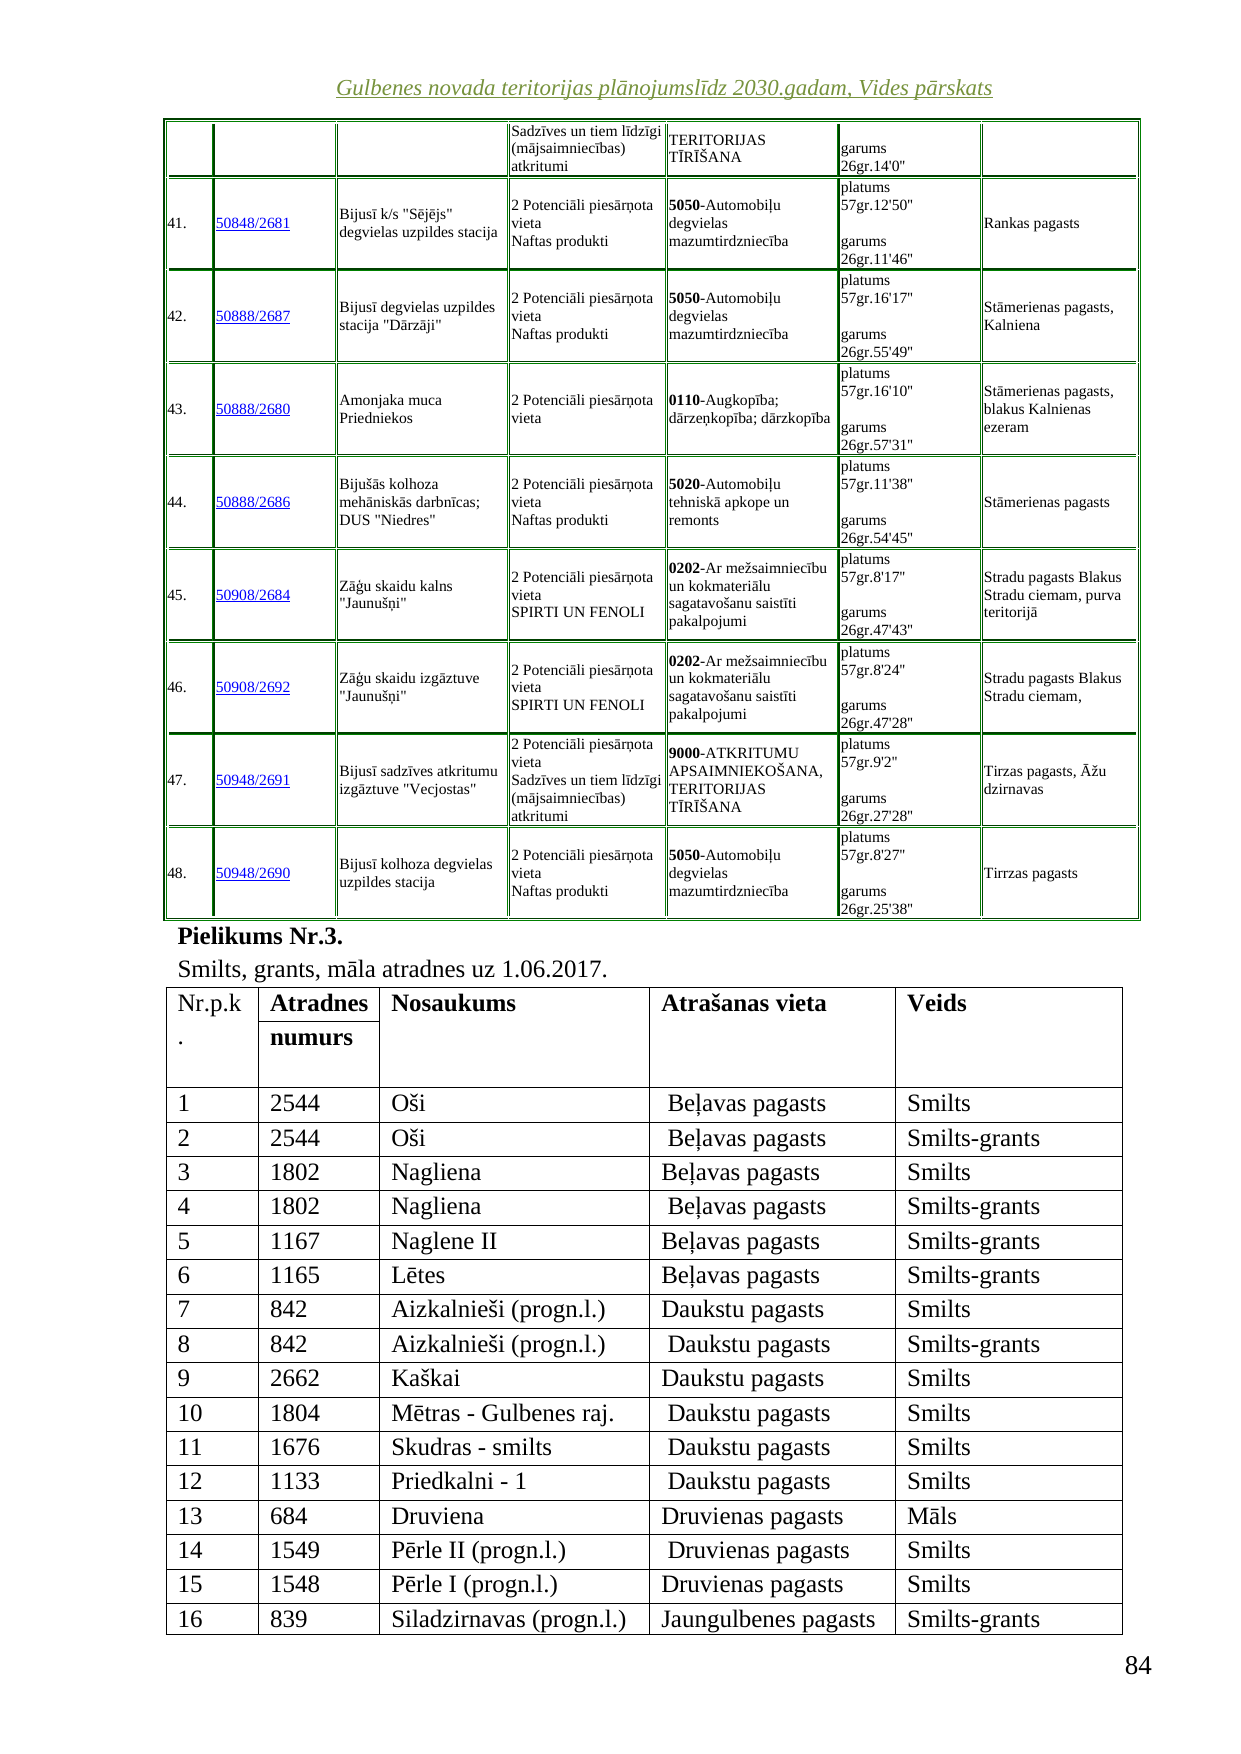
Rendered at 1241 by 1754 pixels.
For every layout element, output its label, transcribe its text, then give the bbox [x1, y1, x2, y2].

text Smilts, grants, māla atradnes uz 1.06.2017. [177, 954, 1152, 983]
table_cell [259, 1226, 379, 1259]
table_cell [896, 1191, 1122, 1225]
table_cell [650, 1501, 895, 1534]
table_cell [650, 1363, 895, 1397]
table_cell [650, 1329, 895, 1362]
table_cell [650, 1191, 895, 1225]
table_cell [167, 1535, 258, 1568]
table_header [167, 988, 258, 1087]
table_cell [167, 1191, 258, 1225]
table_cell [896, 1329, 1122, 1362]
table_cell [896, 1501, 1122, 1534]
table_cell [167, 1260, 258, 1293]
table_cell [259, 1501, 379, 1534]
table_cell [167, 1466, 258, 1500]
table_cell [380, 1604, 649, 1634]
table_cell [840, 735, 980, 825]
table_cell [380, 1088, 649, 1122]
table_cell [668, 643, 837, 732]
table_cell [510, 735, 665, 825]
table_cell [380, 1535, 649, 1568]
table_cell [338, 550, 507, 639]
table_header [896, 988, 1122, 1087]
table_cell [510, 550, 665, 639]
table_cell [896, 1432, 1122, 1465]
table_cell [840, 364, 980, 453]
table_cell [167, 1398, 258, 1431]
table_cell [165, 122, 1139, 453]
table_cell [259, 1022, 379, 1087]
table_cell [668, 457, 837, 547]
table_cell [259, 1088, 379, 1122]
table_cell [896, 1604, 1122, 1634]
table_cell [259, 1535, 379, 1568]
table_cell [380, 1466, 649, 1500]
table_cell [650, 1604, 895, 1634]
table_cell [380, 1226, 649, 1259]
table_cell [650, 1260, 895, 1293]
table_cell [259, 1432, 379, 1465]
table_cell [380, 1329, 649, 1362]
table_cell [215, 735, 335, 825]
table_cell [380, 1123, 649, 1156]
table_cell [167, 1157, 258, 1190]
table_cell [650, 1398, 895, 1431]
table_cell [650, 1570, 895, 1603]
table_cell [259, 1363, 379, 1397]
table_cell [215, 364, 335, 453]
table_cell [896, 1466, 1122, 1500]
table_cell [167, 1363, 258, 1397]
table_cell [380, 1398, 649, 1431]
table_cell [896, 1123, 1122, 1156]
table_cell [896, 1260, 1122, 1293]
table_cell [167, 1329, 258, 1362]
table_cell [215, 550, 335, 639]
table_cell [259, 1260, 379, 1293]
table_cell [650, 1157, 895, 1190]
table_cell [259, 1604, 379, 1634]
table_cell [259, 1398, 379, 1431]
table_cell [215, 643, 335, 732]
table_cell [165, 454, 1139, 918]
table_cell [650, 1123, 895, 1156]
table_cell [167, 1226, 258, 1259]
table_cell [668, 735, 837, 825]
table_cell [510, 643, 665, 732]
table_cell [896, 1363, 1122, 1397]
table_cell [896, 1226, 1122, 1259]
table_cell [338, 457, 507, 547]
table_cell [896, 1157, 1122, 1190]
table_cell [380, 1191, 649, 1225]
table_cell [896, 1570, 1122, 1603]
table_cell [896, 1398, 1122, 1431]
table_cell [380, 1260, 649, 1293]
text Pielikums Nr.3. [177, 921, 1152, 949]
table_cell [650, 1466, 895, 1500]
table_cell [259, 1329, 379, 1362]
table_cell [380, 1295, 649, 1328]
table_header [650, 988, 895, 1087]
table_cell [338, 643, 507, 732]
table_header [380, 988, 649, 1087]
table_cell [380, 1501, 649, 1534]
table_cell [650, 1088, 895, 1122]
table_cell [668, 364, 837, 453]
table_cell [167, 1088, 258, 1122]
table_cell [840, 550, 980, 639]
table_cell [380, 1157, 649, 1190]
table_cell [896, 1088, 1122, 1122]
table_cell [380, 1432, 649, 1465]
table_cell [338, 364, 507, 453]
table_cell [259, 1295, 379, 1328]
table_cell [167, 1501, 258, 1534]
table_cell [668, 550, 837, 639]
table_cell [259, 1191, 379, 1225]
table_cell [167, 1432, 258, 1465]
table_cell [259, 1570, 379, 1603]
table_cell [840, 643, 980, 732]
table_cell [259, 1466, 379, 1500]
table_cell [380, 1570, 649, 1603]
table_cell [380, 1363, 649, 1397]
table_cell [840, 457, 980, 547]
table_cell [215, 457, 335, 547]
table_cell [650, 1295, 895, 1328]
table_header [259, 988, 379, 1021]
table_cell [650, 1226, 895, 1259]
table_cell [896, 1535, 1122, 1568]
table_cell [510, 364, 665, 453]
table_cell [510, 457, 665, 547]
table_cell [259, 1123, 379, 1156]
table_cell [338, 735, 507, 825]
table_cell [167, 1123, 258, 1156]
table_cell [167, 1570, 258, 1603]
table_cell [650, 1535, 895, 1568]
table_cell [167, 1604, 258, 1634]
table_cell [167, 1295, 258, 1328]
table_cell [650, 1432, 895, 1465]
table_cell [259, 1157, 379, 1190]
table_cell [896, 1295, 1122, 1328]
